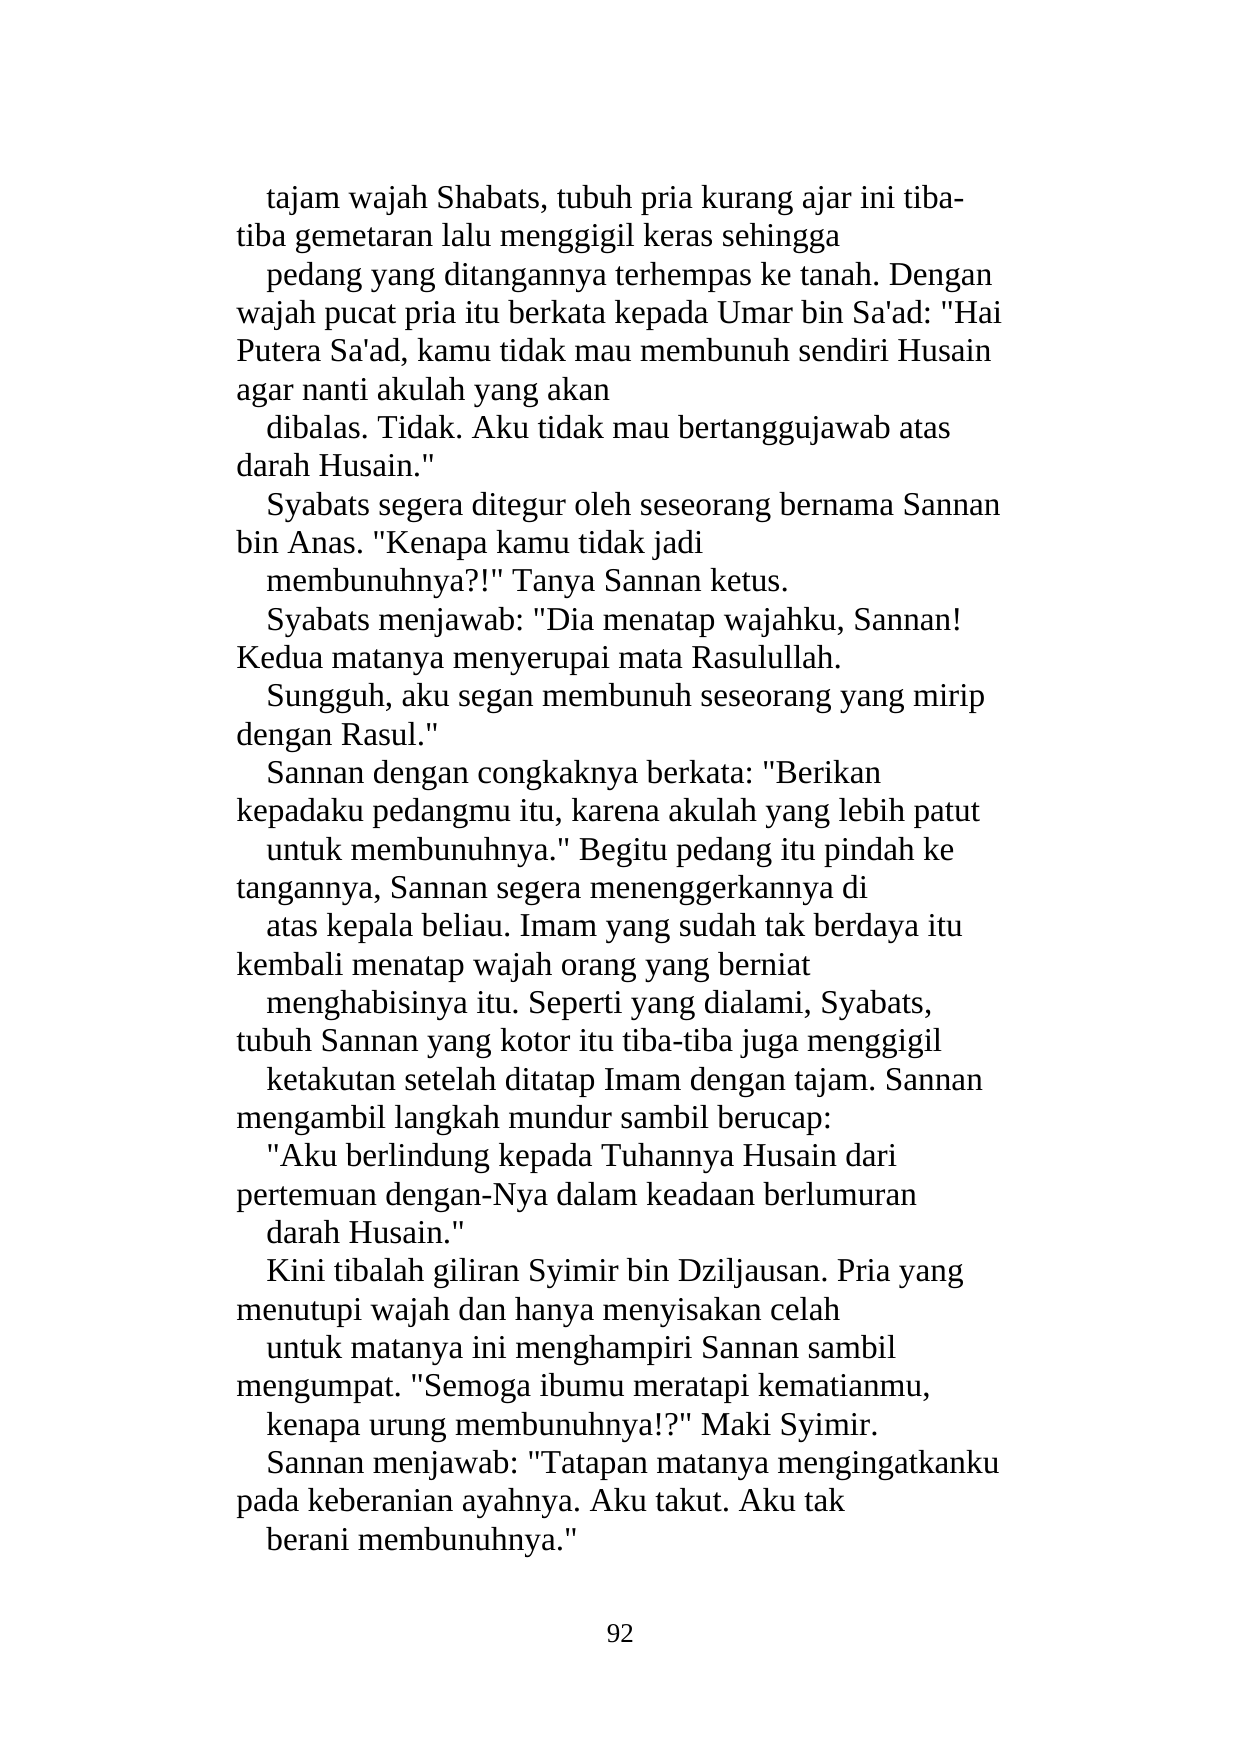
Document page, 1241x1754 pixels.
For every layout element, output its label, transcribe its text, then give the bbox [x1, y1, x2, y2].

text Kini tibalah giliran Syimir bin Dziljausan. Pria yang menutupi wajah dan hanya menyisakan celah [236, 1251, 1004, 1327]
text "Aku berlindung kepada Tuhannya Husain dari pertemuan dengan-Nya dalam keadaan berlumuran [236, 1136, 1004, 1212]
text menghabisinya itu. Seperti yang dialami, Syabats, tubuh Sannan yang kotor itu tiba-tiba juga menggigil [236, 982, 1004, 1059]
text kenapa urung membunuhnya!?" Maki Syimir. [236, 1404, 1004, 1442]
text Sannan menjawab: "Tatapan matanya mengingatkanku pada keberanian ayahnya. Aku takut. Aku tak [236, 1442, 1004, 1519]
text untuk membunuhnya." Begitu pedang itu pindah ke tangannya, Sannan segera menenggerkannya di [236, 829, 1004, 906]
text untuk matanya ini menghampiri Sannan sambil mengumpat. "Semoga ibumu meratapi kematianmu, [236, 1327, 1004, 1404]
text Syabats segera ditegur oleh seseorang bernama Sannan bin Anas. "Kenapa kamu tidak jadi [236, 484, 1004, 561]
text tajam wajah Shabats, tubuh pria kurang ajar ini tiba-tiba gemetaran lalu menggigil keras sehingga [236, 177, 1004, 254]
text ketakutan setelah ditatap Imam dengan tajam. Sannan mengambil langkah mundur sambil berucap: [236, 1059, 1004, 1136]
text dibalas. Tidak. Aku tidak mau bertanggujawab atas darah Husain." [236, 407, 1004, 484]
text atas kepala beliau. Imam yang sudah tak berdaya itu kembali menatap wajah orang yang berniat [236, 906, 1004, 982]
text pedang yang ditangannya terhempas ke tanah. Dengan wajah pucat pria itu berkata kepada Umar bin Sa'ad: "Hai Putera Sa'ad, kamu tidak mau membunuh sendiri Husain agar nanti akulah yang akan [236, 254, 1004, 407]
text Sannan dengan congkaknya berkata: "Berikan kepadaku pedangmu itu, karena akulah yang lebih patut [236, 752, 1004, 829]
text darah Husain." [236, 1212, 1004, 1251]
text Sungguh, aku segan membunuh seseorang yang mirip dengan Rasul." [236, 676, 1004, 752]
text membunuhnya?!" Tanya Sannan ketus. [236, 561, 1004, 599]
text Syabats menjawab: "Dia menatap wajahku, Sannan! Kedua matanya menyerupai mata Rasulullah. [236, 599, 1004, 676]
text berani membunuhnya." [236, 1519, 1004, 1557]
